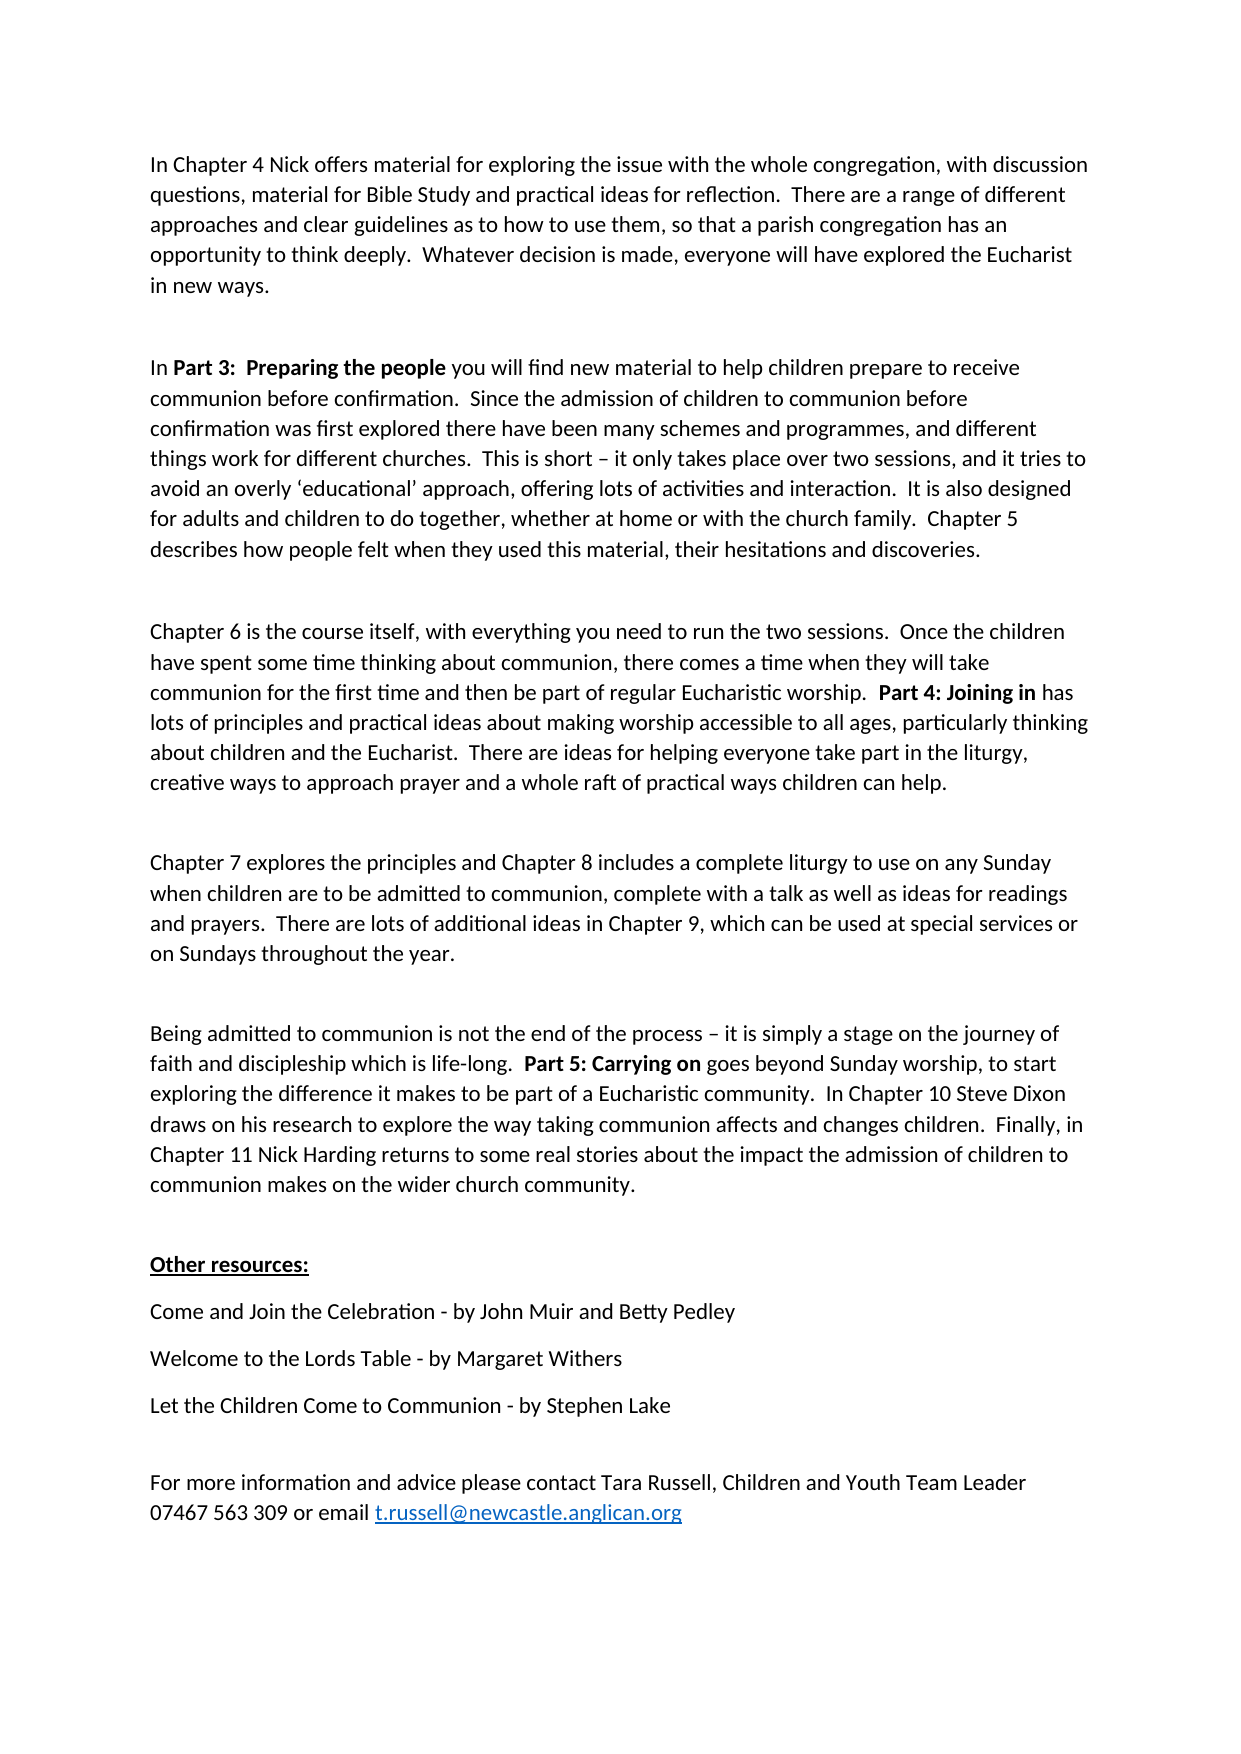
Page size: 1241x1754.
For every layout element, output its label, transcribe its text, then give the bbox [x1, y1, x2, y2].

text In Part 3: Preparing the people you will find new material to help children prepare to receive communion before confirmation. Since the admission of children to communion before confirmation was first explored there have been many schemes and programmes, and different things work for different churches. This is short – it only takes place over two sessions, and it tries to avoid an overly ‘educational’ approach, offering lots of activities and interaction. It is also designed for adults and children to do together, whether at home or with the church family. Chapter 5 describes how people felt when they used this material, their hesitations and discoveries. [150, 353, 1090, 563]
text For more information and advice please contact Tara Russell, Children and Youth Team Leader 07467 563 309 or email t.russell@newcastle.anglican.org [150, 1468, 1090, 1526]
text Being admitted to communion is not the end of the process – it is simply a stage on the journey of faith and discipleship which is life-long. Part 5: Carrying on goes beyond Sunday worship, to start exploring the difference it makes to be part of a Eucharistic community. In Chapter 10 Steve Dixon draws on his research to explore the way taking communion affects and changes children. Finally, in Chapter 11 Nick Harding returns to some real stories about the impact the admission of children to communion makes on the wider church community. [150, 1019, 1090, 1198]
text Let the Children Come to Communion - by Stephen Lake [150, 1391, 1090, 1449]
text Chapter 7 explores the principles and Chapter 8 includes a complete liturgy to use on any Sunday when children are to be admitted to communion, complete with a talk as well as ideas for readings and prayers. There are lots of additional ideas in Chapter 9, which can be used at special services or on Sundays throughout the year. [150, 848, 1090, 967]
text In Chapter 4 Nick offers material for exploring the issue with the whole congregation, with discussion questions, material for Bible Study and practical ideas for reflection. There are a range of different approaches and clear guidelines as to how to use them, so that a parish congregation has an opportunity to think deeply. Whatever decision is made, everyone will have explored the Eucharist in new ways. [150, 150, 1090, 299]
text Other resources: [150, 1250, 1090, 1278]
text Chapter 6 is the course itself, with everything you need to run the two sessions. Once the children have spent some time thinking about communion, there comes a time when they will take communion for the first time and then be part of regular Eucharistic worship. Part 4: Joining in has lots of principles and practical ideas about making worship accessible to all ages, particularly thinking about children and the Eucharist. There are ideas for helping everyone take part in the liturgy, creative ways to approach prayer and a whole raft of practical ways children can help. [150, 617, 1090, 797]
text Welcome to the Lords Table - by Margaret Withers [150, 1344, 1090, 1372]
text Come and Join the Celebration - by John Muir and Betty Pedley [150, 1297, 1090, 1325]
